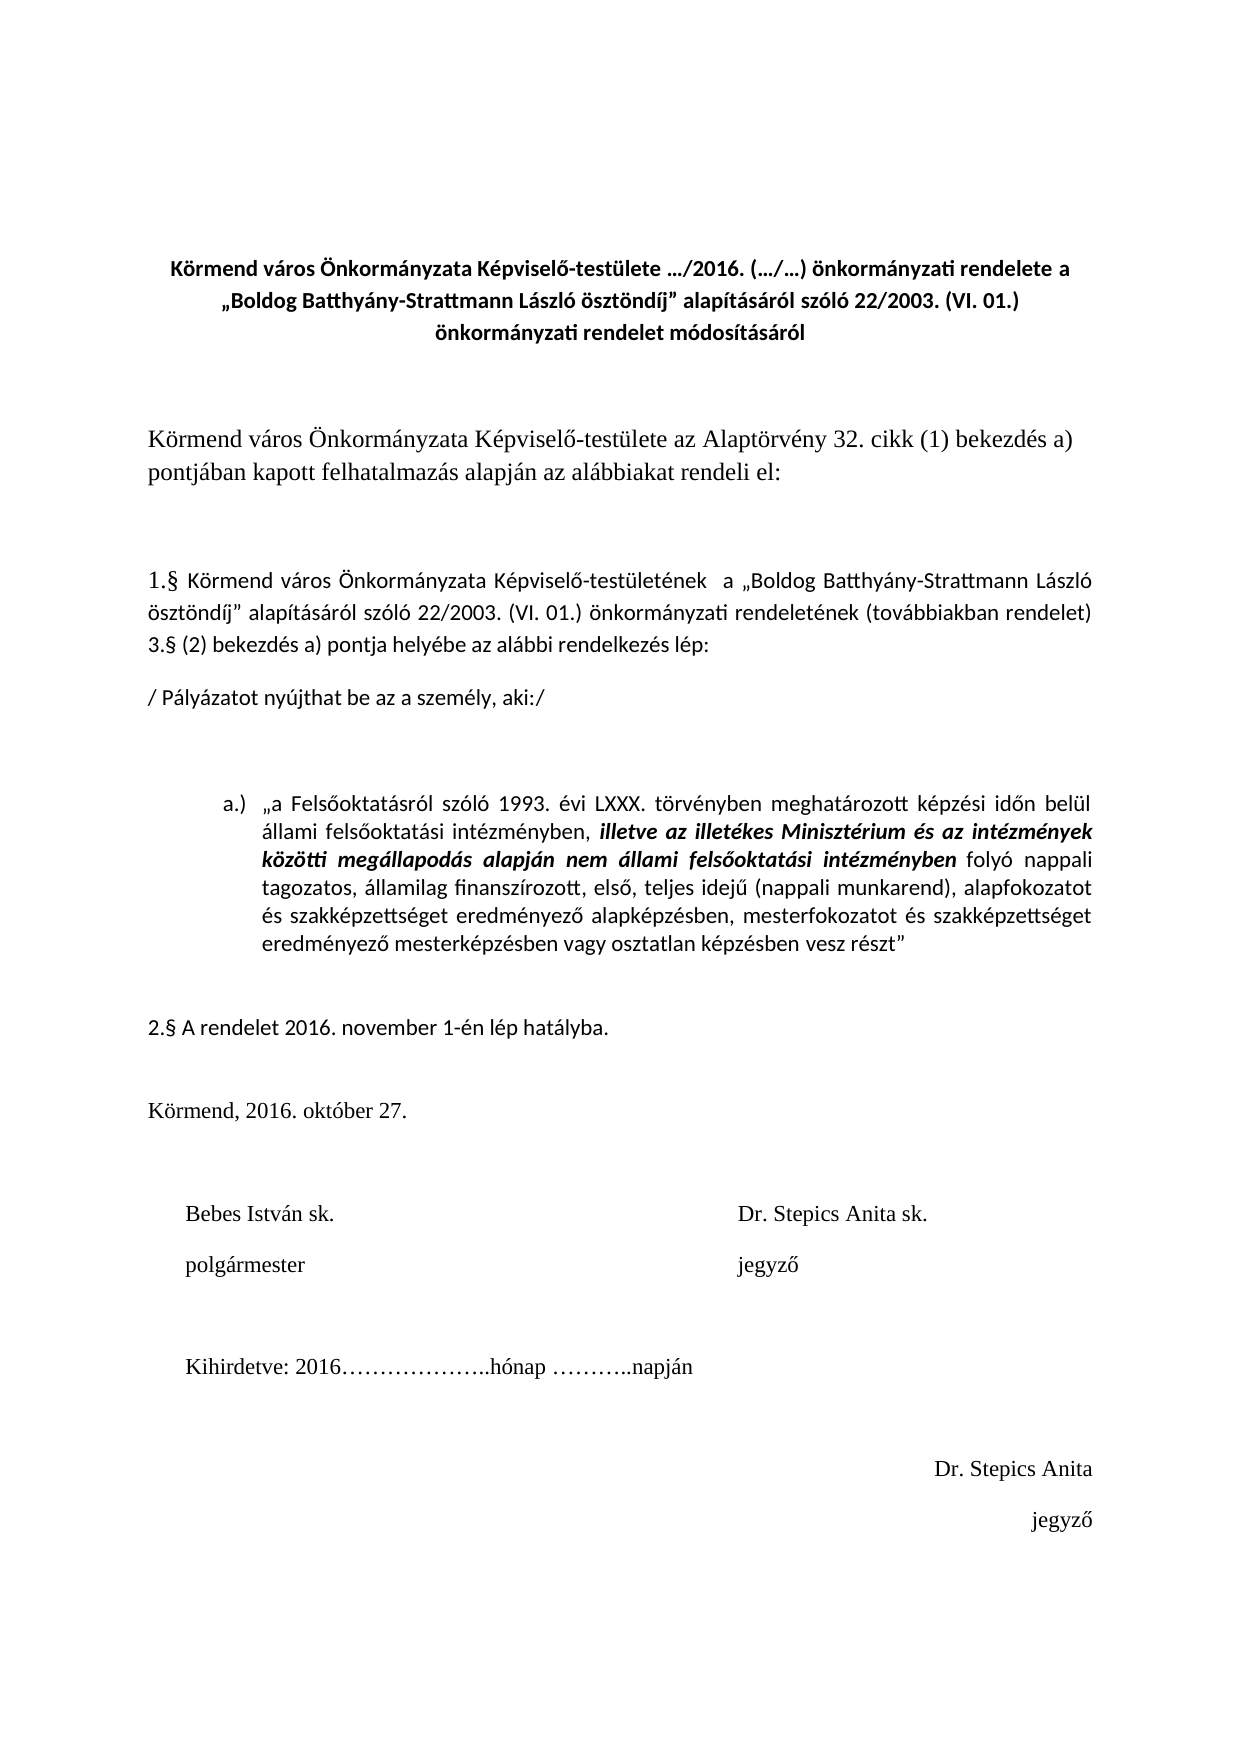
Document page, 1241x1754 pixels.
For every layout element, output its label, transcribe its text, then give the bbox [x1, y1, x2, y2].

text Körmend, 2016. október 27. [148, 1097, 1093, 1124]
text Dr. Stepics Anita [185, 1455, 1093, 1481]
text 1.§ Körmend város Önkormányzata Képviselő-testületének a „Boldog Batthyány-Strattmann László ösztöndíj” alapításáról szóló 22/2003. (VI. 01.) önkormányzati rendeletének (továbbiakban rendelet) 3.§ (2) bekezdés a) pontja helyébe az alábbi rendelkezés lép: [148, 565, 1093, 658]
text Körmend város Önkormányzata Képviselő-testülete az Alaptörvény 32. cikk (1) bekezdés a) pontjában kapott felhatalmazás alapján az alábbiakat rendeli el: [148, 424, 1093, 486]
text Kihirdetve: 2016………………..hónap ………..napján [185, 1353, 1093, 1379]
text 2.§ A rendelet 2016. november 1-én lép hatályba. [148, 1013, 1093, 1041]
text / Pályázatot nyújthat be az a személy, aki:/ [148, 683, 1093, 711]
text Körmend város Önkormányzata Képviselő-testülete …/2016. (…/…) önkormányzati rendelete a „Boldog Batthyány-Strattmann László ösztöndíj” alapításáról szóló 22/2003. (VI. 01.) önkormányzati rendelet módosításáról [148, 254, 1093, 346]
text jegyző [185, 1506, 1093, 1532]
list „a Felsőoktatásról szóló 1993. évi LXXX. törvényben meghatározott képzési időn belül állami felsőoktatási intézményben, illetve az illetékes Minisztérium és az intézmények közötti megállapodás alapján nem állami felsőoktatási intézményben folyó nappali tagozatos, államilag finanszírozott, első, teljes idejű (nappali munkarend), alapfokozatot és szakképzettséget eredményező alapképzésben, mesterfokozatot és szakképzettséget eredményező mesterképzésben vagy osztatlan képzésben vesz részt” [223, 789, 1093, 957]
text polgármester jegyző [185, 1251, 1093, 1277]
text Bebes István sk. Dr. Stepics Anita sk. [185, 1199, 1093, 1226]
